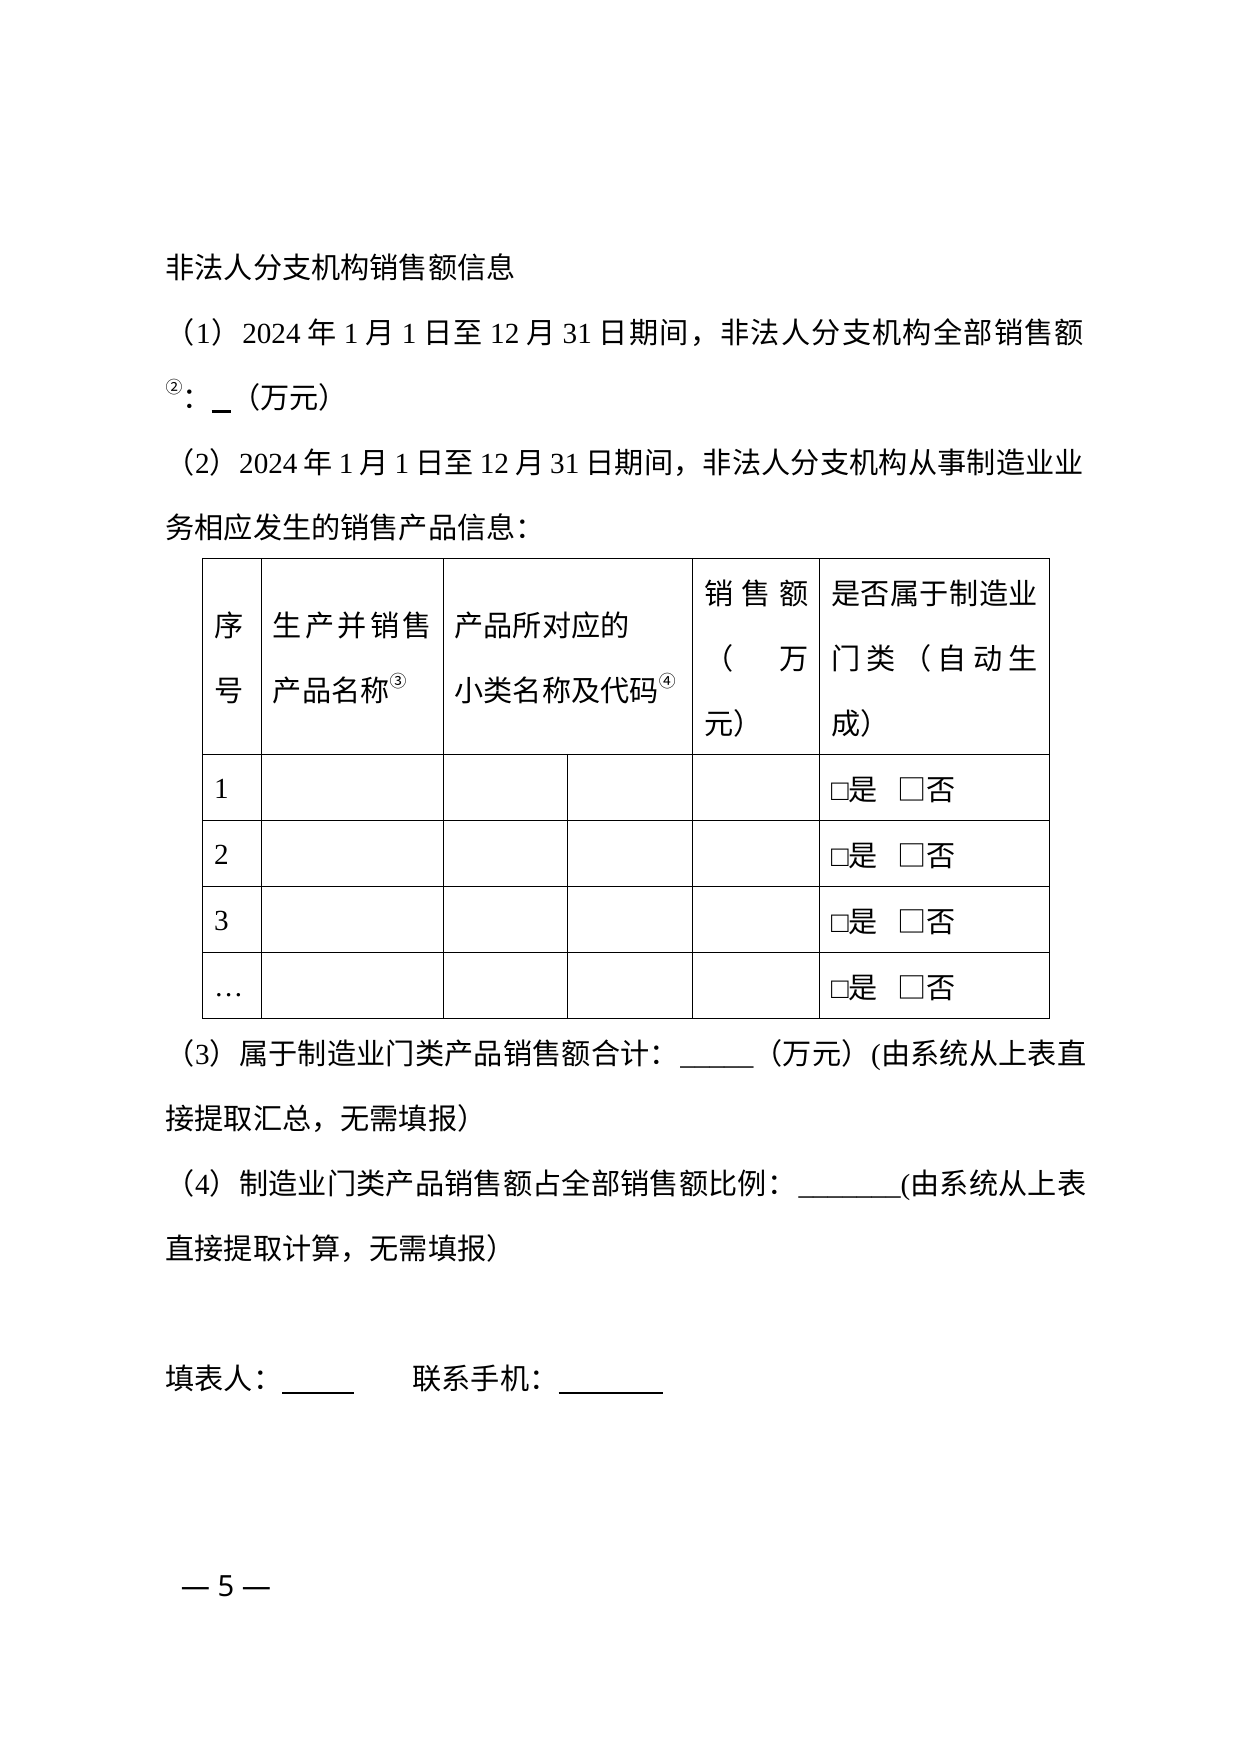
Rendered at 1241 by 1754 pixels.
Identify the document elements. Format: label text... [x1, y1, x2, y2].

table_cell 1 [203, 755, 261, 820]
table_cell … [203, 953, 261, 1018]
table_header 序号 [203, 559, 261, 754]
table_cell [693, 953, 819, 1018]
table_cell 3 [203, 887, 261, 952]
text （2）2024年1月1日至12月31日期间，非法人分支机构从事制造业业务相应发生的销售产品信息： [165, 428, 1087, 558]
table_cell [444, 755, 567, 820]
table_header 生产并销售产品名称③ [262, 559, 443, 754]
table_cell [262, 821, 443, 886]
text （3）属于制造业门类产品销售额合计：_____（万元）(由系统从上表直接提取汇总，无需填报） [165, 1019, 1087, 1149]
table_cell [568, 821, 692, 886]
table_cell [444, 953, 567, 1018]
table_cell [568, 887, 692, 952]
table_cell [262, 953, 443, 1018]
table_header 销售额（万元） [693, 559, 819, 754]
table_cell [262, 887, 443, 952]
table_header 产品所对应的 小类名称及代码④ [444, 559, 692, 754]
table_cell [693, 755, 819, 820]
table_cell [444, 887, 567, 952]
table_cell □是 □否 [820, 953, 1049, 1018]
table_cell [444, 821, 567, 886]
text 非法人分支机构销售额信息 [165, 233, 1087, 298]
table_cell □是 □否 [820, 755, 1049, 820]
table_header 是否属于制造业门类（自动生成） [820, 559, 1049, 754]
table_cell □是 □否 [820, 887, 1049, 952]
text （1）2024年1月1日至12月31日期间，非法人分支机构全部销售额②： （万元） [165, 298, 1087, 428]
table_cell [568, 755, 692, 820]
table_cell [693, 887, 819, 952]
table_cell [693, 821, 819, 886]
table_cell □是 □否 [820, 821, 1049, 886]
table_cell 2 [203, 821, 261, 886]
table_cell [262, 755, 443, 820]
text （4）制造业门类产品销售额占全部销售额比例：_______(由系统从上表直接提取计算，无需填报） [165, 1149, 1087, 1279]
table_cell [568, 953, 692, 1018]
text 填表人： 联系手机： [165, 1344, 1087, 1409]
